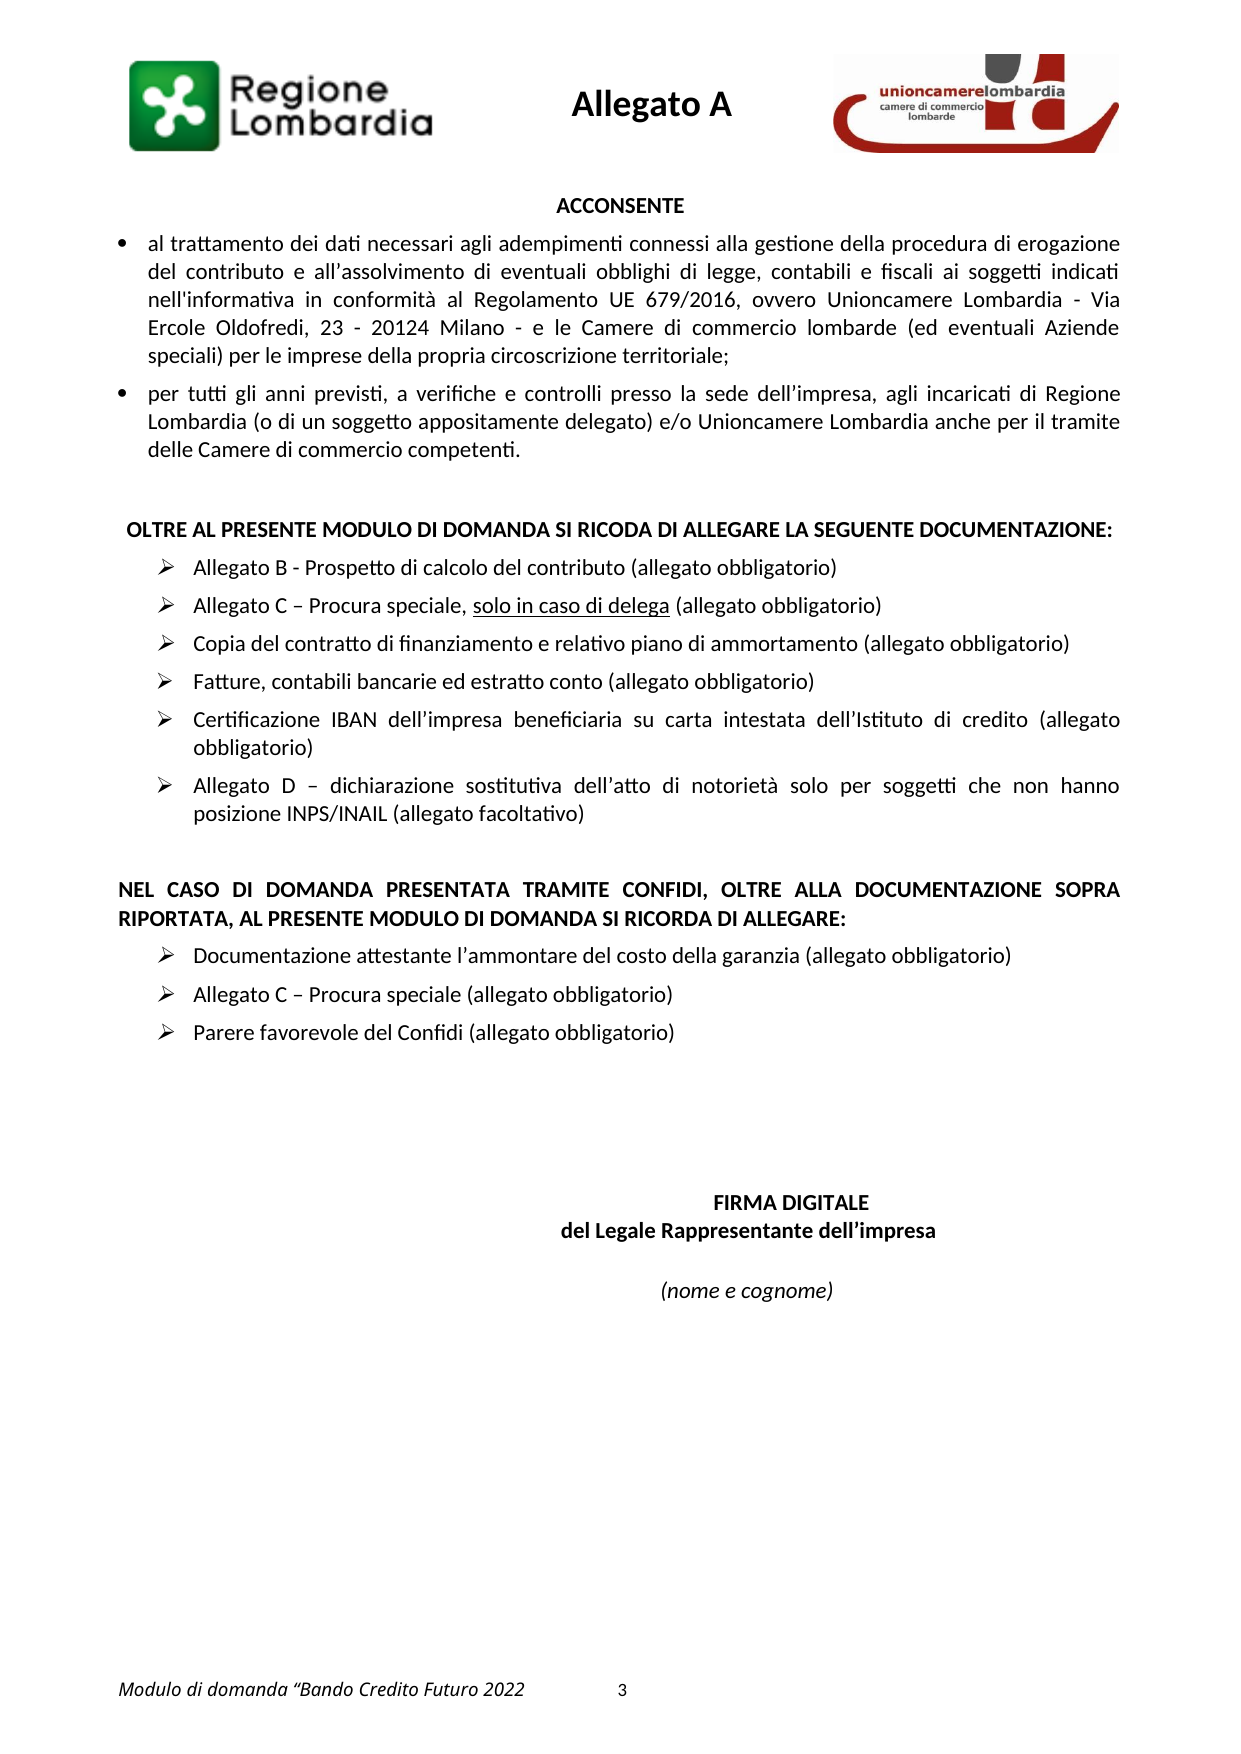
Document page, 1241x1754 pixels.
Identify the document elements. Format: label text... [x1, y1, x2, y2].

list Copia del contratto di finanziamento e relativo piano di ammortamento (allegato obbligatorio) [156, 629, 1122, 657]
picture [129, 47, 473, 160]
list Documentazione attestante l’ammontare del costo della garanzia (allegato obbligatorio) [156, 942, 1122, 970]
text (nome e cognome) [634, 1276, 1122, 1304]
text del Legale Rappresentante dell’impresa [487, 1216, 1122, 1244]
list per tutti gli anni previsti, a verifiche e controlli presso la sede dell’impresa, agli incaricati di Regione Lombardia (o di un soggetto appositamente delegato) e/o Unioncamere Lombardia anche per il tramite delle Camere di commercio competenti. [118, 379, 1122, 463]
list Certificazione IBAN dell’impresa beneficiaria su carta intestata dell’Istituto di credito (allegato obbligatorio) [156, 706, 1122, 762]
text OLTRE AL PRESENTE MODULO DI DOMANDA SI RICODA DI ALLEGARE LA SEGUENTE DOCUMENTAZIONE: [118, 515, 1122, 543]
text FIRMA DIGITALE [634, 1188, 1122, 1216]
list Parere favorevole del Confidi (allegato obbligatorio) [156, 1018, 1122, 1046]
list Fatture, contabili bancarie ed estratto conto (allegato obbligatorio) [156, 667, 1122, 696]
picture [833, 54, 1119, 153]
list Allegato C – Procura speciale (allegato obbligatorio) [156, 980, 1122, 1008]
list al trattamento dei dati necessari agli adempimenti connessi alla gestione della procedura di erogazione del contributo e all’assolvimento di eventuali obblighi di legge, contabili e fiscali ai soggetti indicati nell'informativa in conformità al Regolamento UE 679/2016, ovvero Unioncamere Lombardia - Via Ercole Oldofredi, 23 - 20124 Milano - e le Camere di commercio lombarde (ed eventuali Aziende speciali) per le imprese della propria circoscrizione territoriale; [118, 229, 1122, 369]
list Allegato C – Procura speciale, solo in caso di delega (allegato obbligatorio) [156, 591, 1122, 619]
text ACCONSENTE [118, 191, 1122, 219]
list Allegato D – dichiarazione sostitutiva dell’atto di notorietà solo per soggetti che non hanno posizione INPS/INAIL (allegato facoltativo) [156, 772, 1122, 828]
list Allegato B - Prospetto di calcolo del contributo (allegato obbligatorio) [156, 553, 1122, 581]
text NEL CASO DI DOMANDA PRESENTATA TRAMITE CONFIDI, OLTRE ALLA DOCUMENTAZIONE SOPRA RIPORTATA, AL PRESENTE MODULO DI DOMANDA SI RICORDA DI ALLEGARE: [118, 876, 1122, 932]
